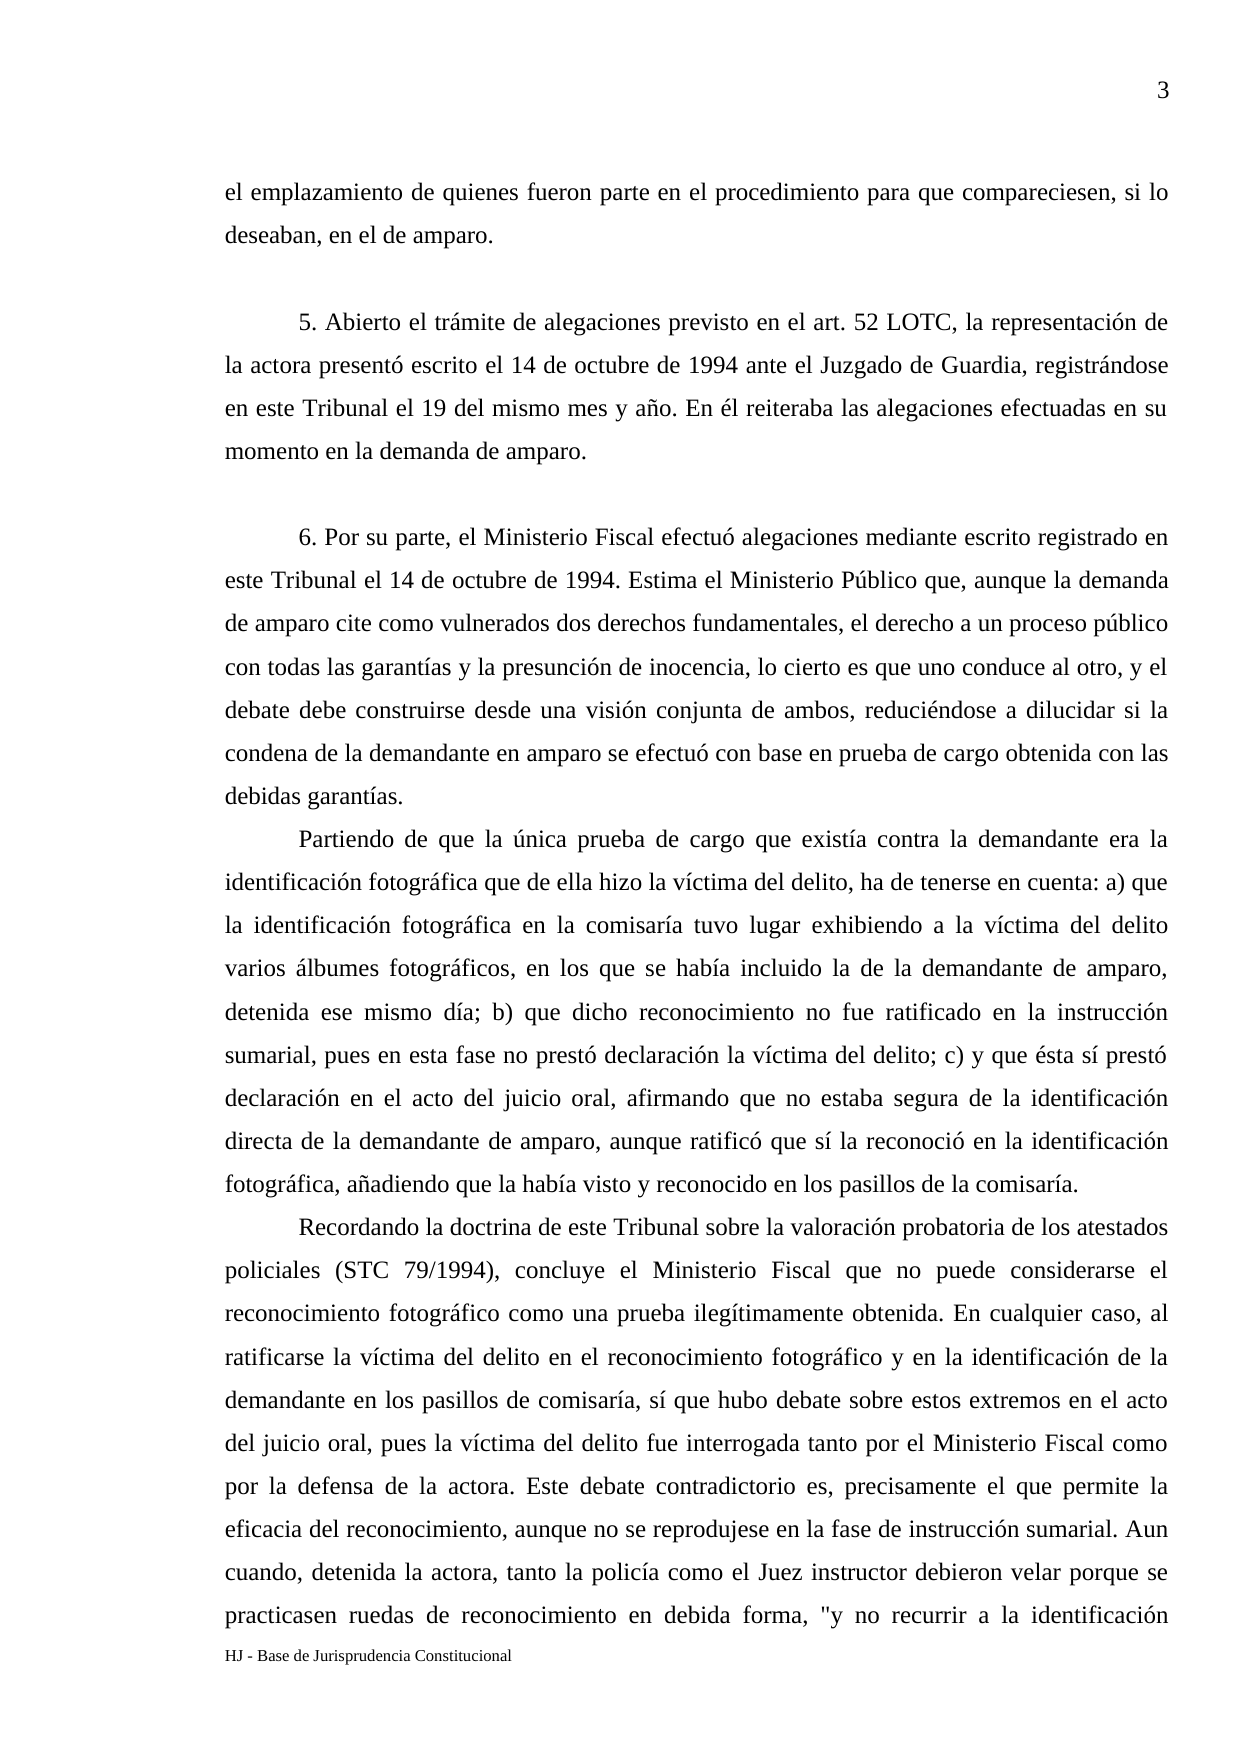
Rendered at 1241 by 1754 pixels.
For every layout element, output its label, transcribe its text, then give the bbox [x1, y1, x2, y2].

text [224, 177, 1169, 249]
text 6. Por su parte, el Ministerio Fiscal efectuó alegaciones mediante escrito registrado en este Tribunal el 14 de octubre de 1994. Estima el Ministerio Público que, aunque la demanda de amparo cite como vulnerados dos derechos fundamentales, el derecho a un proceso público con todas las garantías y la presunción de inocencia, lo cierto es que uno conduce al otro, y el debate debe construirse desde una visión conjunta de ambos, reduciéndose a dilucidar si la condena de la demandante en amparo se efectuó con base en prueba de cargo obtenida con las debidas garantías. [224, 522, 1169, 810]
text 5. Abierto el trámite de alegaciones previsto en el art. 52 LOTC, la representación de la actora presentó escrito el 14 de octubre de 1994 ante el Juzgado de Guardia, registrándose en este Tribunal el 19 del mismo mes y año. En él reiteraba las alegaciones efectuadas en su momento en la demanda de amparo. [224, 307, 1169, 465]
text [224, 1212, 1169, 1629]
text Partiendo de que la única prueba de cargo que existía contra la demandante era la identificación fotográfica que de ella hizo la víctima del delito, ha de tenerse en cuenta: a) que la identificación fotográfica en la comisaría tuvo lugar exhibiendo a la víctima del delito varios álbumes fotográficos, en los que se había incluido la de la demandante de amparo, detenida ese mismo día; b) que dicho reconocimiento no fue ratificado en la instrucción sumarial, pues en esta fase no prestó declaración la víctima del delito; c) y que ésta sí prestó declaración en el acto del juicio oral, afirmando que no estaba segura de la identificación directa de la demandante de amparo, aunque ratificó que sí la reconoció en la identificación fotográfica, añadiendo que la había visto y reconocido en los pasillos de la comisaría. [224, 824, 1169, 1198]
